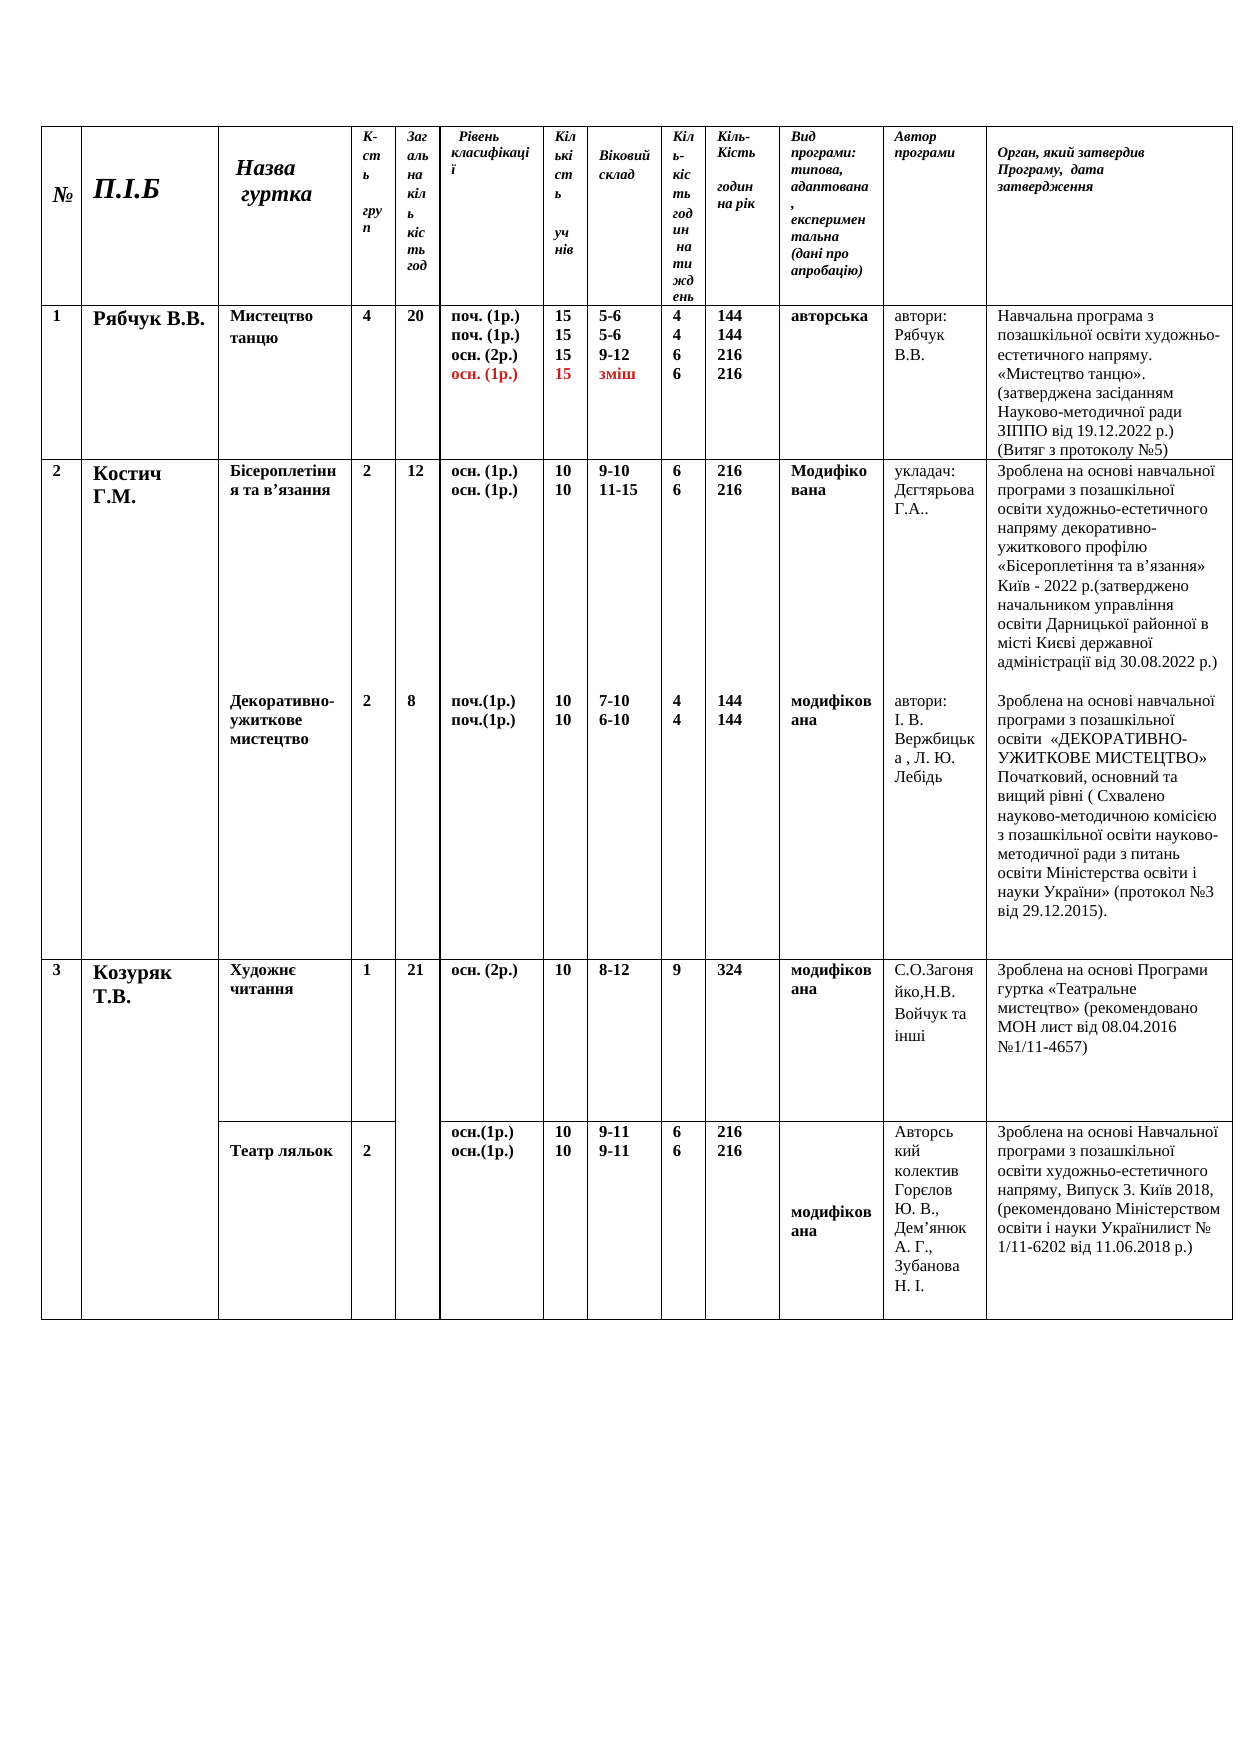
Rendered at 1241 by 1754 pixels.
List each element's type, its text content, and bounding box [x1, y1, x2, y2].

table_cell 3 [42, 960, 81, 1319]
table_header Рівень класифікації [441, 127, 543, 305]
table_header П.І.Б [82, 127, 218, 305]
table_cell 9-11 9-11 [588, 1122, 661, 1319]
table_header Орган, який затвердив Програму, дата затвердження [987, 127, 1232, 305]
table_cell Зроблена на основі Програми гуртка «Театральне мистецтво» (рекомендовано МОН лист від 08.04.2016 №1/11-4657) [987, 960, 1232, 1121]
table_header Вид програми: типова, адаптована, експериментальна (дані про апробацію) [780, 127, 883, 305]
table_header Віковий склад [588, 127, 661, 305]
table_cell Художнє читання [219, 960, 351, 1121]
table_cell 4 [352, 306, 395, 459]
table_header Назва гуртка [219, 127, 351, 305]
table_cell Козуряк Т.В. [82, 960, 218, 1319]
table_cell Костич Г.М. [82, 460, 218, 959]
table_cell 216 216 [706, 1122, 779, 1319]
table_cell 8-12 [588, 960, 661, 1121]
table_cell авторська [780, 306, 883, 459]
table_cell модифікована [780, 960, 883, 1121]
table_cell 15 15 15 15 [544, 306, 587, 459]
table_cell 144 144 216 216 [706, 306, 779, 459]
table_cell Мистецтво танцю [219, 306, 351, 459]
table_cell 2 [42, 460, 81, 959]
table_cell Зроблена на основі Навчальної програми з позашкільної освіти художньо-естетичного напряму, Випуск 3. Київ 2018,(рекомендовано Міністерством освіти і науки Українилист № 1/11-6202 від 11.06.2018 р.) [987, 1122, 1232, 1319]
table_cell 10 [544, 960, 587, 1121]
table_cell 5-6 5-6 9-12 зміш [588, 306, 661, 459]
table_header Кіль- Кість годин на рік [706, 127, 779, 305]
table_header № [42, 127, 81, 305]
table_cell 12 8 [396, 460, 439, 959]
table_cell 10 10 10 10 [544, 460, 587, 959]
table_cell автори: Рябчук В.В. [884, 306, 986, 459]
table_cell 2 [352, 1122, 395, 1319]
table_cell 6 6 4 4 [662, 460, 705, 959]
table_cell 9 [662, 960, 705, 1121]
table_cell 2 2 [352, 460, 395, 959]
table_cell осн.(1р.) осн.(1р.) [441, 1122, 543, 1319]
table_cell 10 10 [544, 1122, 587, 1319]
table_cell модифікована [780, 1122, 883, 1319]
table_cell 6 6 [662, 1122, 705, 1319]
table_cell 216 216 144 144 [706, 460, 779, 959]
table_cell С.О.Загоняйко,Н.В. Войчук та інші [884, 960, 986, 1121]
table_cell 21 [396, 960, 439, 1319]
table_cell 1 [352, 960, 395, 1121]
table_header К-сть груп [352, 127, 395, 305]
table_cell Навчальна програма з позашкільної освіти художньо-естетичного напряму. «Мистецтво танцю». (затверджена засіданням Науково-методичної ради ЗІППО від 19.12.2022 р.) (Витяг з протоколу №5) [987, 306, 1232, 459]
table_cell укладач: Дєгтярьова Г.А.. автори: І. В. Вержбицька , Л. Ю. Лебідь [884, 460, 986, 959]
table_cell 20 [396, 306, 439, 459]
table_cell поч. (1р.) поч. (1р.) осн. (2р.) осн. (1р.) [441, 306, 543, 459]
table_cell осн. (1р.) осн. (1р.) поч.(1р.) поч.(1р.) [441, 460, 543, 959]
table_header Кіль- кість годин на тиждень [662, 127, 705, 305]
table_cell Театр ляльок [219, 1122, 351, 1319]
table_cell Авторсь кий колектив Горєлов Ю. В., Дем’янюк А. Г., Зубанова Н. І. [884, 1122, 986, 1319]
table_cell 1 [42, 306, 81, 459]
table_cell 4 4 6 6 [662, 306, 705, 459]
table_cell 324 [706, 960, 779, 1121]
table_cell Рябчук В.В. [82, 306, 218, 459]
table_header Кількість уч нів [544, 127, 587, 305]
table_cell Зроблена на основі навчальної програми з позашкільної освіти художньо-естетичного напряму декоративно-ужиткового профілю «Бісероплетіння та в’язання» Київ - 2022 р.(затверджено начальником управління освіти Дарницької районної в місті Києві державної адміністрації від 30.08.2022 р.) Зроблена на основі навчальної програми з позашкільної освіти «ДЕКОРАТИВНО-УЖИТКОВЕ МИСТЕЦТВО» Початковий, основний та вищий рівні ( Схвалено науково-методичною комісією з позашкільної освіти науково-методичної ради з питань освіти Міністерства освіти і науки України» (протокол №3 від 29.12.2015). [987, 460, 1232, 959]
table_header Загальна кіль кість год [396, 127, 439, 305]
table_cell Модифікована модифікована [780, 460, 883, 959]
table_cell осн. (2р.) [441, 960, 543, 1121]
table_cell Бісероплетіння та в’язання Декоративно-ужиткове мистецтво [219, 460, 351, 959]
table_header Автор програми [884, 127, 986, 305]
table_cell 9-10 11-15 7-10 6-10 [588, 460, 661, 959]
